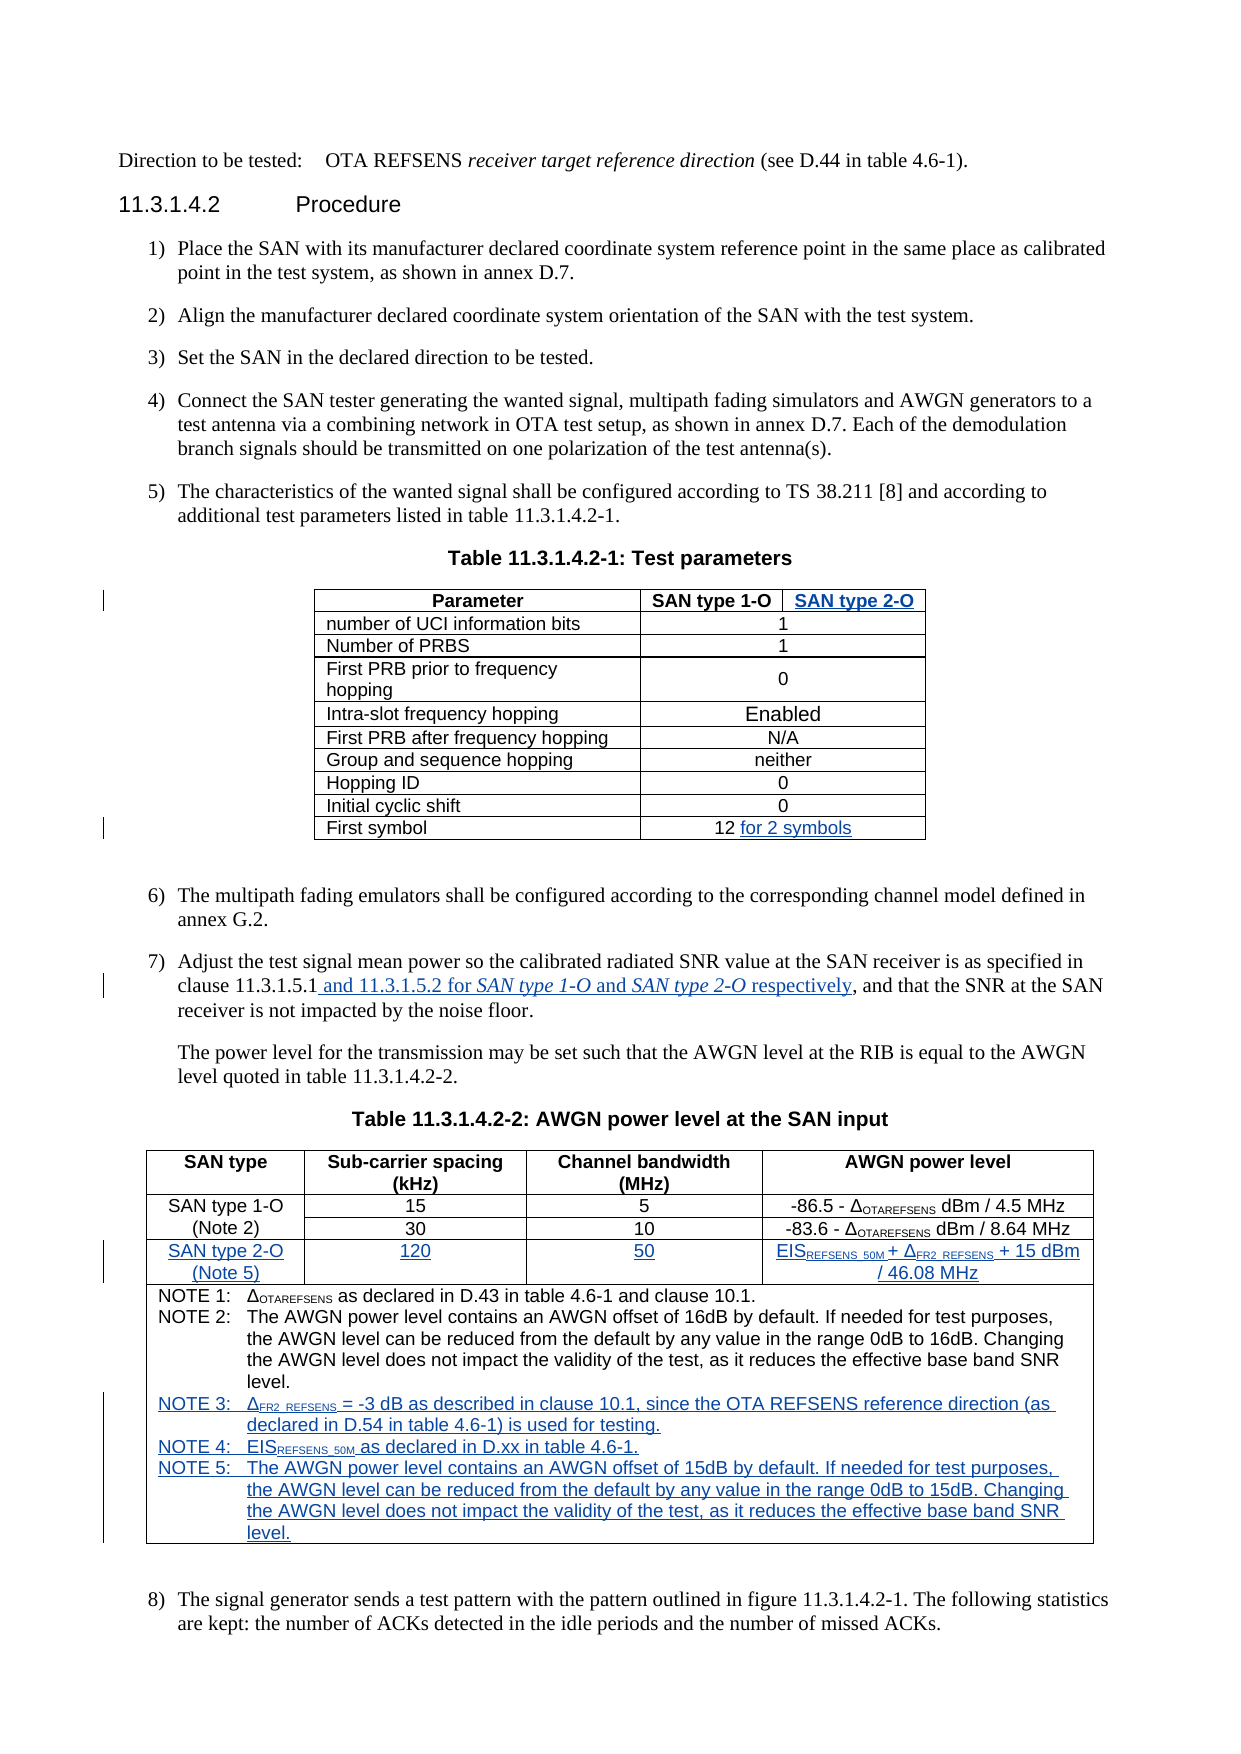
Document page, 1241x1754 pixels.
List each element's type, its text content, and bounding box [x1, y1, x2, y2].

table_cell [147, 1240, 304, 1283]
table_header [783, 590, 925, 611]
table_cell 0 [641, 795, 925, 816]
table_cell number of UCI information bits [315, 612, 640, 634]
table_cell 0 [641, 772, 925, 793]
table_cell Number of PRBS [315, 635, 640, 656]
table_cell [527, 1240, 762, 1283]
table_cell 30 [305, 1218, 526, 1239]
text 5) The characteristics of the wanted signal shall be configured according to TS 38.211 [8] and according to additional test parameters listed in table 11.3.1.4.2-1. [148, 479, 1122, 527]
table_cell 5 [527, 1195, 762, 1217]
table_cell N/A [641, 727, 925, 748]
table_cell 1 [641, 612, 925, 634]
table_header Parameter [315, 590, 640, 611]
table_cell Intra-slot frequency hopping [315, 702, 640, 726]
table_header Channel bandwidth (MHz) [527, 1151, 762, 1194]
table_cell 10 [527, 1218, 762, 1239]
table_cell -83.6 - ΔOTAREFSENS dBm / 8.64 MHz [763, 1218, 1093, 1239]
text Table 11.3.1.4.2-2: AWGN power level at the SAN input [118, 1107, 1122, 1131]
text The power level for the transmission may be set such that the AWGN level at the RIB is equal to the AWGN level quoted in table 11.3.1.4.2-2. [148, 1040, 1122, 1088]
table_cell -86.5 - ΔOTAREFSENS dBm / 4.5 MHz [763, 1195, 1093, 1217]
text 6) The multipath fading emulators shall be configured according to the corresponding channel model defined in annex G.2. [148, 882, 1122, 931]
text 8) The signal generator sends a test pattern with the pattern outlined in figure 11.3.1.4.2-1. The following statistics are kept: the number of ACKs detected in the idle periods and the number of missed ACKs. [148, 1587, 1122, 1635]
text 3) Set the SAN in the declared direction to be tested. [148, 345, 1122, 369]
table_cell Initial cyclic shift [315, 795, 640, 816]
table_cell [305, 1240, 526, 1283]
table_cell 1 [641, 635, 925, 656]
table_cell 12 [641, 817, 925, 839]
table_cell First PRB after frequency hopping [315, 727, 640, 748]
table_cell 0 [641, 658, 925, 701]
table_cell [763, 1240, 1093, 1283]
table_header AWGN power level [763, 1151, 1093, 1194]
table_cell Group and sequence hopping [315, 749, 640, 771]
text 4) Connect the SAN tester generating the wanted signal, multipath fading simulators and AWGN generators to a test antenna via a combining network in OTA test setup, as shown in annex D.7. Each of the demodulation branch signals should be transmitted on one polarization of the test antenna(s). [148, 388, 1122, 460]
table_cell First symbol [315, 817, 640, 839]
text Direction to be tested: OTA REFSENS receiver target reference direction (see D.44 in table 4.6-1). [118, 148, 1122, 172]
text 2) Align the manufacturer declared coordinate system orientation of the SAN with the test system. [148, 302, 1122, 327]
text 11.3.1.4.2 Procedure [118, 191, 1122, 217]
text Table 11.3.1.4.2-1: Test parameters [118, 546, 1122, 570]
table_header SAN type 1-O [641, 590, 782, 611]
table_cell Hopping ID [315, 772, 640, 793]
table_cell SAN type 1-O (Note 2) [147, 1195, 304, 1239]
table_cell 15 [305, 1195, 526, 1217]
table_cell Enabled [641, 702, 925, 726]
table_header Sub-carrier spacing (kHz) [305, 1151, 526, 1194]
text 1) Place the SAN with its manufacturer declared coordinate system reference point in the same place as calibrated point in the test system, as shown in annex D.7. [148, 236, 1122, 284]
table_header SAN type [147, 1151, 304, 1194]
text 7) Adjust the test signal mean power so the calibrated radiated SNR value at the SAN receiver is as specified in clause 11.3.1.5.1, and that the SNR at the SAN receiver is not impacted by the noise floor. [148, 949, 1122, 1022]
table_cell NOTE 1: ΔOTAREFSENS as declared in D.43 in table 4.6-1 and clause 10.1. NOTE 2: The AWGN power level contains an AWGN offset of 16dB by default. If needed for test purposes, the AWGN level can be reduced from the default by any value in the range 0dB to 16dB. Changing the AWGN level does not impact the validity of the test, as it reduces the effective base band SNR level. [147, 1285, 1093, 1543]
table_cell First PRB prior to frequency hopping [315, 658, 640, 701]
table_cell neither [641, 749, 925, 771]
